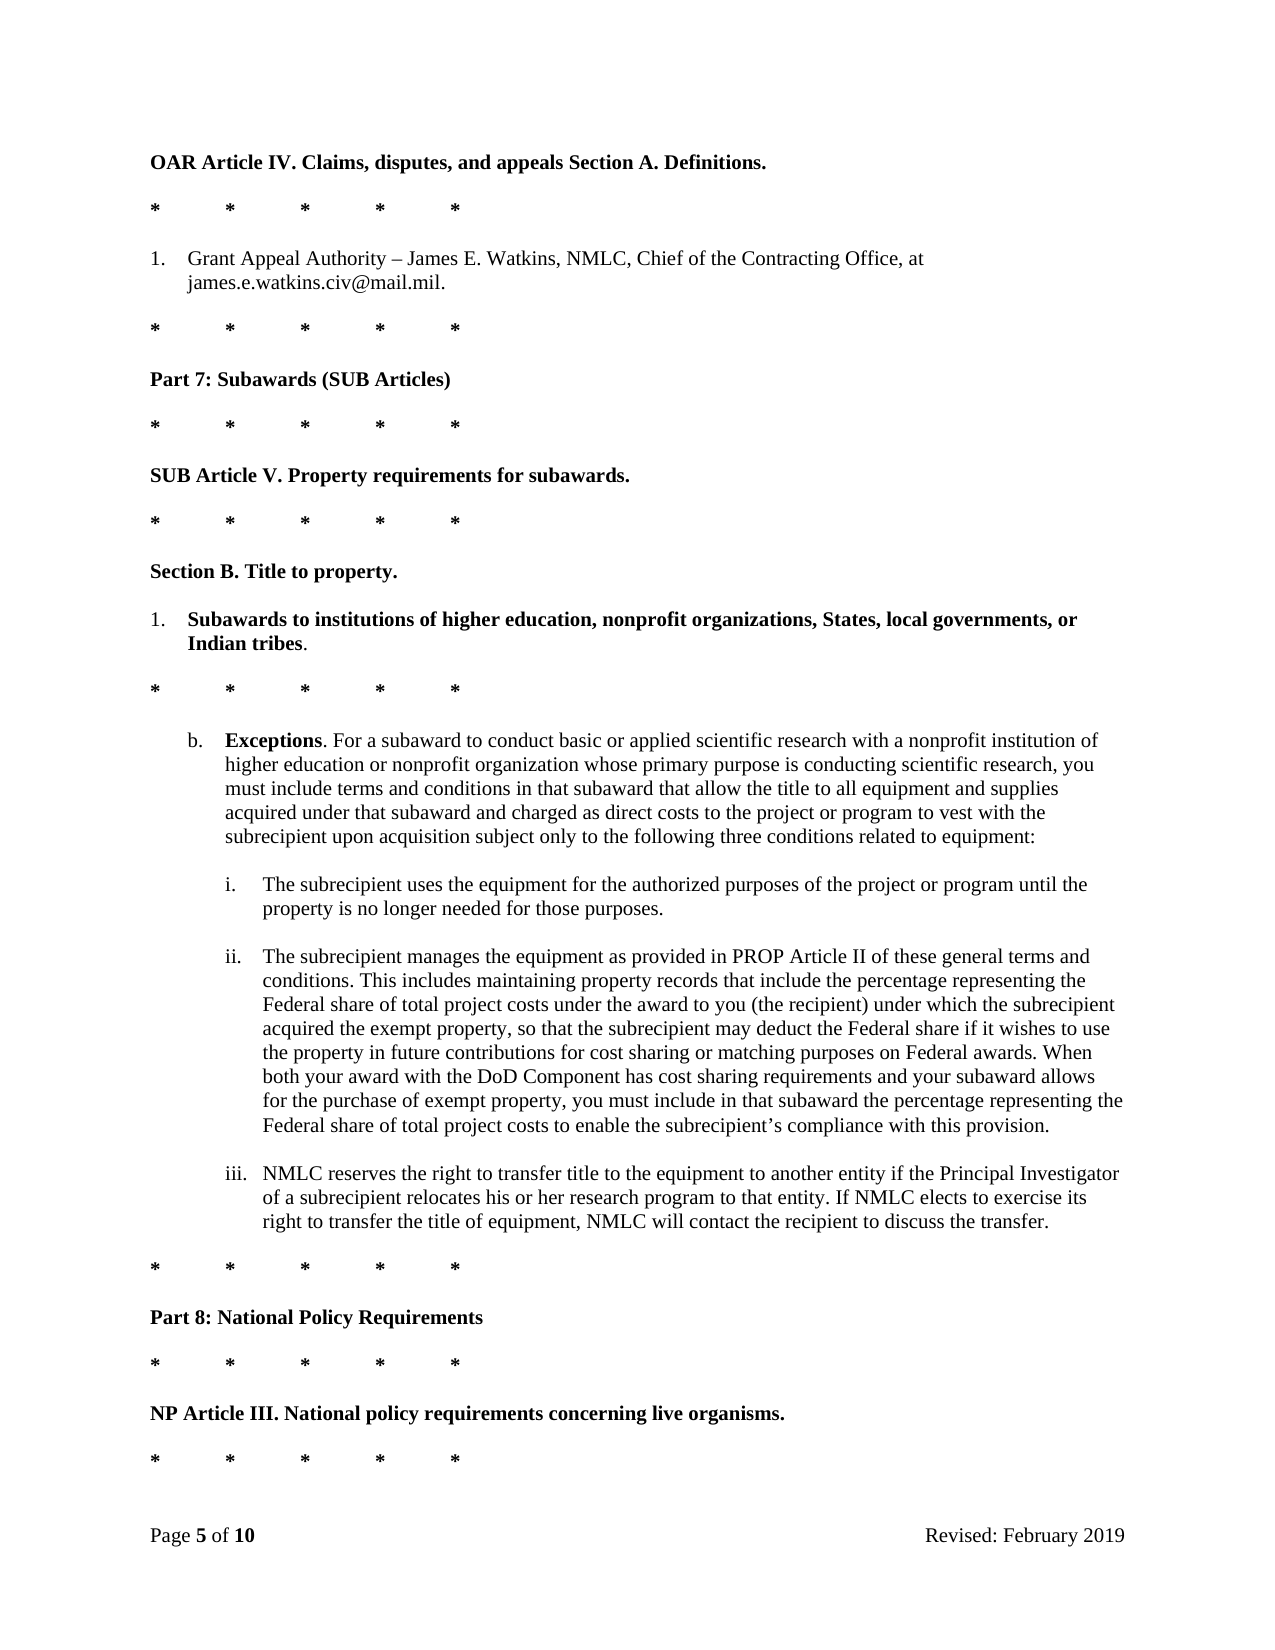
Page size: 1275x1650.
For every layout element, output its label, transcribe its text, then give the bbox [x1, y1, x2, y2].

text b. Exceptions. For a subaward to conduct basic or applied scientific research with a nonprofit institution of higher education or nonprofit organization whose primary purpose is conducting scientific research, you must include terms and conditions in that subaward that allow the title to all equipment and supplies acquired under that subaward and charged as direct costs to the project or program to vest with the subrecipient upon acquisition subject only to the following three conditions related to equipment: [187, 727, 1125, 848]
text * * * * * [150, 318, 1125, 342]
text iii. NMLC reserves the right to transfer title to the equipment to another entity if the Principal Investigator of a subrecipient relocates his or her research program to that entity. If NMLC elects to exercise its right to transfer the title of equipment, NMLC will contact the recipient to discuss the transfer. [225, 1161, 1125, 1233]
text * * * * * [150, 415, 1125, 439]
text * * * * * [150, 1257, 1125, 1281]
text i. The subrecipient uses the equipment for the authorized purposes of the project or program until the property is no longer needed for those purposes. [225, 872, 1125, 920]
text SUB Article V. Property requirements for subawards. [150, 463, 1125, 487]
text * * * * * [150, 511, 1125, 535]
text * * * * * [150, 1449, 1125, 1473]
text Part 7: Subawards (SUB Articles) [150, 367, 1125, 391]
text * * * * * [150, 198, 1125, 222]
text Section B. Title to property. [150, 559, 1125, 583]
text * * * * * [150, 679, 1125, 703]
text * * * * * [150, 1353, 1125, 1377]
text NP Article III. National policy requirements concerning live organisms. [150, 1401, 1125, 1425]
text Part 8: National Policy Requirements [150, 1305, 1125, 1329]
text 1. Grant Appeal Authority – James E. Watkins, NMLC, Chief of the Contracting Office, at james.e.watkins.civ@mail.mil. [150, 246, 1125, 294]
text 1. Subawards to institutions of higher education, nonprofit organizations, States, local governments, or Indian tribes. [150, 607, 1125, 655]
text ii. The subrecipient manages the equipment as provided in PROP Article II of these general terms and conditions. This includes maintaining property records that include the percentage representing the Federal share of total project costs under the award to you (the recipient) under which the subrecipient acquired the exempt property, so that the subrecipient may deduct the Federal share if it wishes to use the property in future contributions for cost sharing or matching purposes on Federal awards. When both your award with the DoD Component has cost sharing requirements and your subaward allows for the purchase of exempt property, you must include in that subaward the percentage representing the Federal share of total project costs to enable the subrecipient’s compliance with this provision. [225, 944, 1125, 1137]
text OAR Article IV. Claims, disputes, and appeals Section A. Definitions. [150, 150, 1125, 174]
